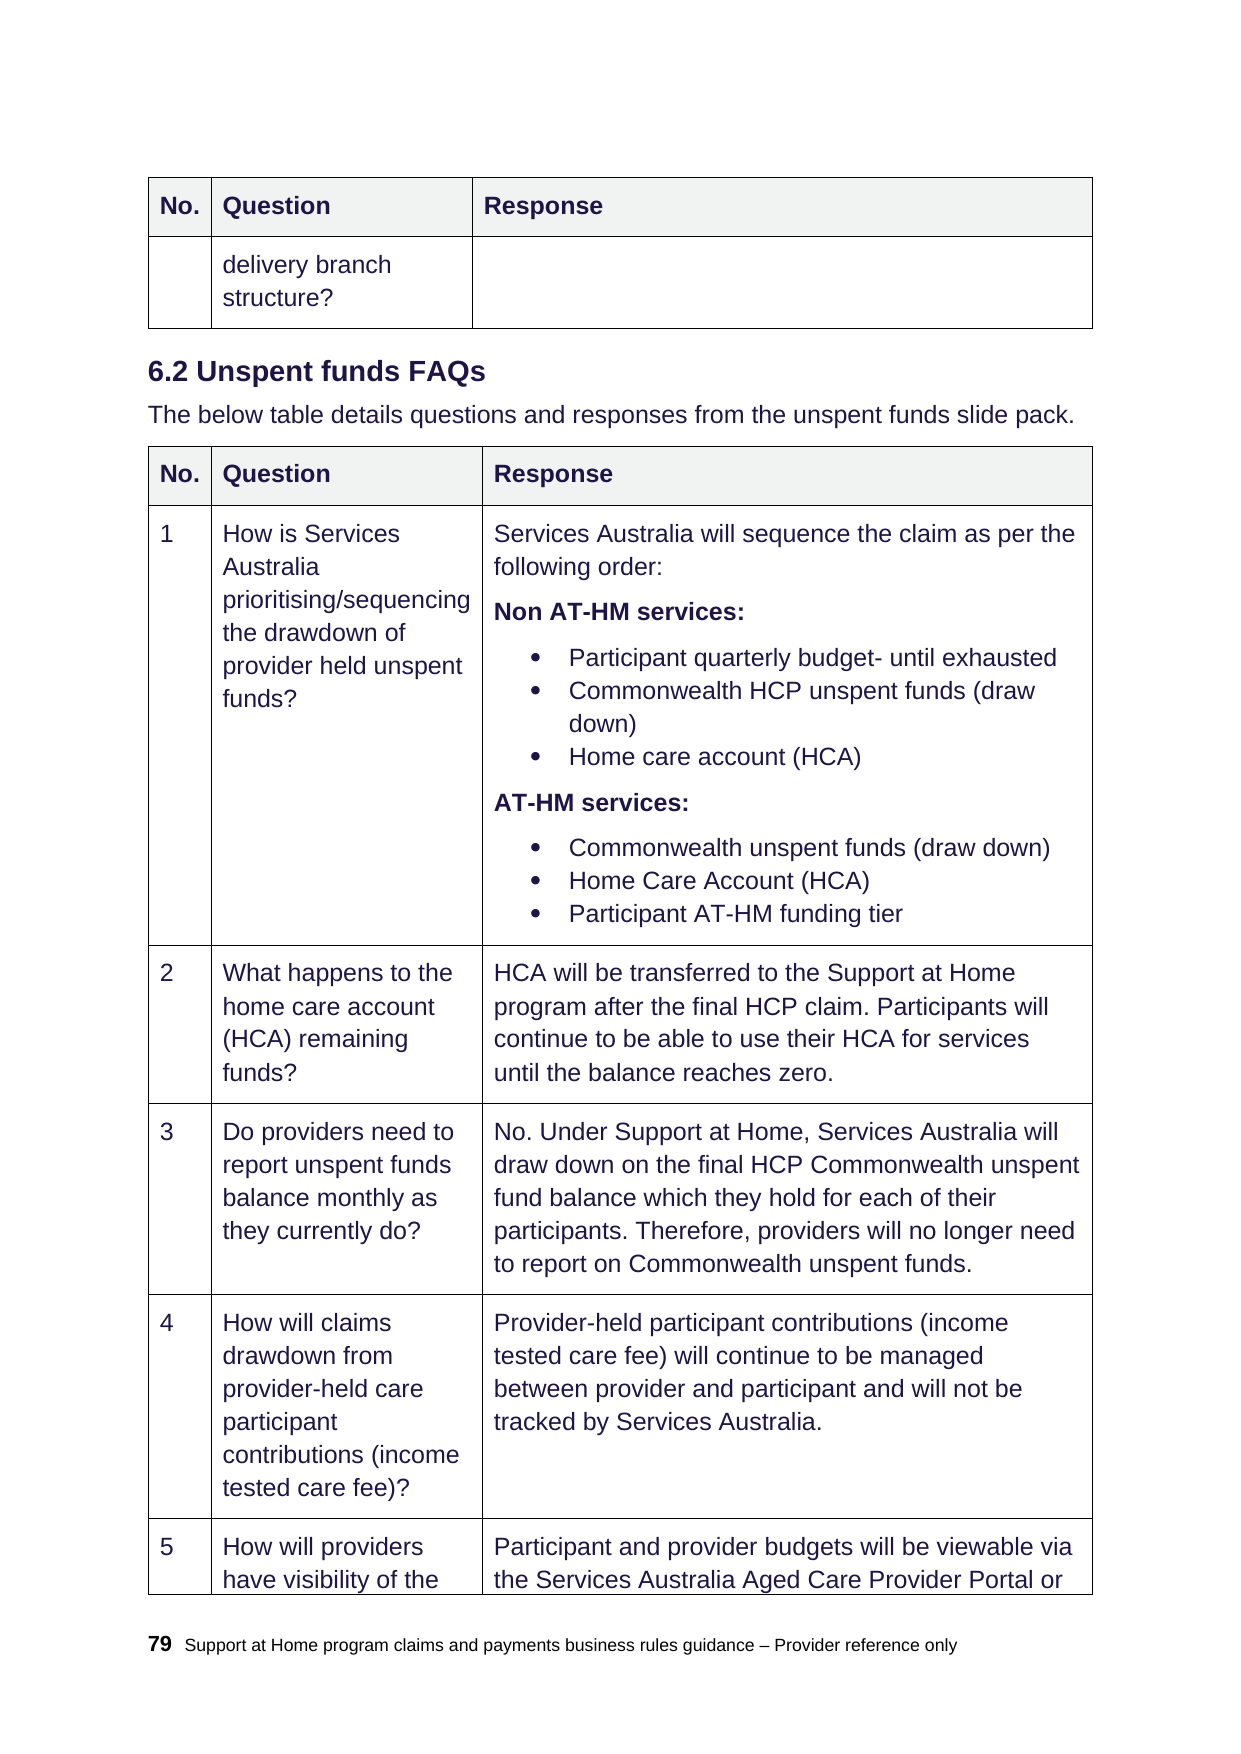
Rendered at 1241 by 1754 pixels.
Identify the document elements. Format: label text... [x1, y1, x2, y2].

table_cell 4 [149, 1295, 211, 1518]
table_cell No. Under Support at Home, Services Australia will draw down on the final HCP Commonwealth unspent fund balance which they hold for each of their participants. Therefore, providers will no longer need to report on Commonwealth unspent funds. [483, 1104, 1092, 1294]
table_header Response [473, 178, 1092, 236]
table_cell How will claims drawdown from provider-held care participant contributions (income tested care fee)? [212, 1295, 482, 1518]
table_header Question [212, 447, 482, 505]
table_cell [473, 237, 1092, 328]
table_cell 2 [149, 946, 211, 1103]
table_cell Provider-held participant contributions (income tested care fee) will continue to be managed between provider and participant and will not be tracked by Services Australia. [483, 1295, 1092, 1518]
table_cell HCA will be transferred to the Support at Home program after the final HCP claim. Participants will continue to be able to use their HCA for services until the balance reaches zero. [483, 946, 1092, 1103]
table_cell 1 [149, 506, 211, 945]
table_cell Services Australia will sequence the claim as per the following order: Non AT-HM services: Participant quarterly budget- until exhausted Commonwealth HCP unspent funds (draw down) Home care account (HCA) AT-HM services: Commonwealth unspent funds (draw down) Home Care Account (HCA) Participant AT-HM funding tier [483, 506, 1092, 945]
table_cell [212, 1519, 482, 1594]
table_header Question [212, 178, 472, 236]
table_cell 3 [149, 1104, 211, 1294]
table_cell What happens to the home care account (HCA) remaining funds? [212, 946, 482, 1103]
table_cell How is Services Australia prioritising/sequencing the drawdown of provider held unspent funds? [212, 506, 482, 945]
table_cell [212, 237, 472, 328]
table_header Response [483, 447, 1092, 505]
table_header No. [149, 178, 211, 236]
table_cell 5 [149, 1519, 211, 1594]
text The below table details questions and responses from the unspent funds slide pack. [148, 400, 1092, 429]
table_header No. [149, 447, 211, 505]
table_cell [483, 1519, 1092, 1594]
table_cell Do providers need to report unspent funds balance monthly as they currently do? [212, 1104, 482, 1294]
table_cell 10 [149, 237, 211, 328]
subtitle 6.2 Unspent funds FAQs [148, 354, 1092, 388]
